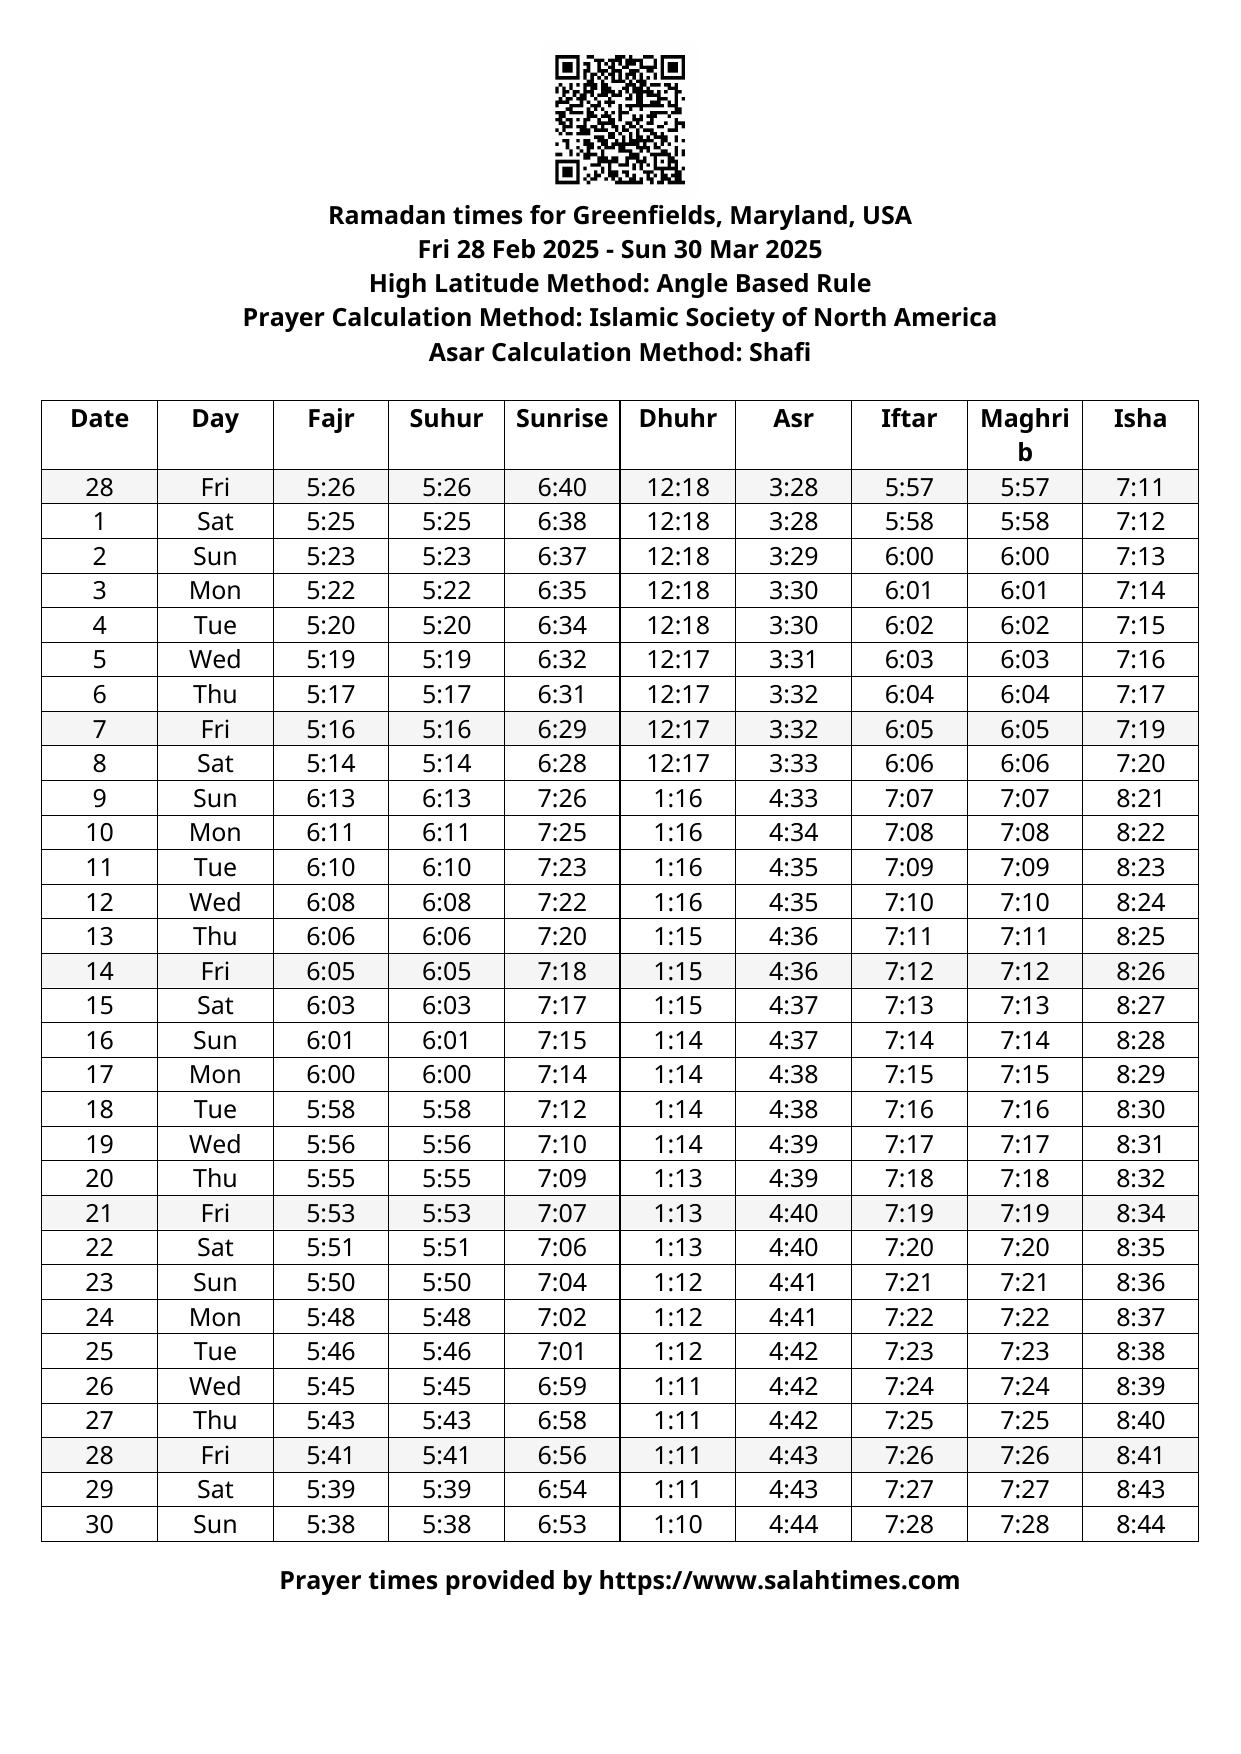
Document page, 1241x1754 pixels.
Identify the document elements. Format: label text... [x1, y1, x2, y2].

table_cell 6:40 [505, 470, 619, 503]
table_cell 19 [42, 1127, 157, 1160]
table_cell 1:10 [621, 1507, 735, 1541]
table_cell 5:25 [389, 504, 504, 538]
table_cell 7:22 [505, 885, 619, 918]
table_cell 5:46 [274, 1334, 388, 1368]
table_cell 5:16 [274, 712, 388, 745]
table_cell 25 [42, 1334, 157, 1368]
table_cell 5:57 [968, 470, 1082, 503]
table_cell 13 [42, 919, 157, 953]
text Ramadan times for Greenfields, Maryland, USA [42, 198, 1198, 232]
table_cell 6:02 [968, 608, 1082, 642]
table_cell 5:25 [274, 504, 388, 538]
table_cell 5:17 [389, 677, 504, 711]
table_cell 1:15 [621, 954, 735, 987]
table_cell 11 [42, 850, 157, 884]
table_cell 8:26 [1083, 954, 1198, 987]
table_cell 1:11 [621, 1473, 735, 1506]
table_cell 5:22 [389, 574, 504, 607]
table_cell 5:41 [389, 1438, 504, 1472]
table_cell 5 [42, 643, 157, 676]
table_cell 8:30 [1083, 1092, 1198, 1126]
table_cell Sun [158, 1507, 273, 1541]
table_cell 5:16 [389, 712, 504, 745]
table_cell 7:12 [852, 954, 967, 987]
table_cell 5:17 [274, 677, 388, 711]
table_cell 18 [42, 1092, 157, 1126]
table_cell 5:19 [274, 643, 388, 676]
table_cell 8:27 [1083, 989, 1198, 1022]
table_cell 7:15 [968, 1058, 1082, 1091]
table_cell 4:38 [736, 1058, 851, 1091]
table_cell 5:14 [274, 746, 388, 780]
table_cell 4:34 [736, 816, 851, 849]
table_cell 12:17 [621, 746, 735, 780]
table_cell 12:18 [621, 608, 735, 642]
table_cell 6:06 [389, 919, 504, 953]
table_cell Sat [158, 1473, 273, 1506]
table_cell 5:39 [389, 1473, 504, 1506]
table_cell 4:41 [736, 1265, 851, 1299]
table_cell 5:39 [274, 1473, 388, 1506]
table_cell Tue [158, 1334, 273, 1368]
table_cell 7:16 [968, 1092, 1082, 1126]
table_cell 5:45 [274, 1369, 388, 1402]
table_cell 6:34 [505, 608, 619, 642]
table_cell 7:24 [968, 1369, 1082, 1402]
table_cell 8:24 [1083, 885, 1198, 918]
table_header Sunrise [505, 401, 619, 469]
table_cell 6:35 [505, 574, 619, 607]
table_cell 8:41 [1083, 1438, 1198, 1472]
table_cell 7:22 [968, 1300, 1082, 1333]
table_cell 6:56 [505, 1438, 619, 1472]
table_cell 6:58 [505, 1404, 619, 1437]
table_cell 5:43 [389, 1404, 504, 1437]
table_cell 10 [42, 816, 157, 849]
table_cell 7:19 [852, 1196, 967, 1229]
table_cell 8:38 [1083, 1334, 1198, 1368]
table_cell 8:40 [1083, 1404, 1198, 1437]
table_cell 7 [42, 712, 157, 745]
table_cell 7:25 [505, 816, 619, 849]
table_cell Fri [158, 712, 273, 745]
table_cell 8:29 [1083, 1058, 1198, 1091]
table_cell 6:00 [968, 539, 1082, 572]
table_cell 4:42 [736, 1369, 851, 1402]
table_cell 7:23 [852, 1334, 967, 1368]
table_cell 7:09 [852, 850, 967, 884]
table_cell Mon [158, 1300, 273, 1333]
table_cell 4:43 [736, 1438, 851, 1472]
table_cell 7:02 [505, 1300, 619, 1333]
table_cell Mon [158, 574, 273, 607]
table_cell 5:48 [389, 1300, 504, 1333]
table_cell 7:17 [852, 1127, 967, 1160]
table_cell 3:29 [736, 539, 851, 572]
table_cell 6:00 [389, 1058, 504, 1091]
table_cell 8:32 [1083, 1161, 1198, 1195]
table_cell 8:28 [1083, 1023, 1198, 1057]
table_cell 5:56 [389, 1127, 504, 1160]
table_cell 4:40 [736, 1196, 851, 1229]
table_cell 7:10 [505, 1127, 619, 1160]
table_cell 6:01 [852, 574, 967, 607]
table_cell 12:18 [621, 470, 735, 503]
table_cell 6:06 [852, 746, 967, 780]
table_cell 7:20 [1083, 746, 1198, 780]
table_cell Tue [158, 850, 273, 884]
table_cell 8:37 [1083, 1300, 1198, 1333]
table_cell Wed [158, 643, 273, 676]
text Asar Calculation Method: Shafi [42, 334, 1198, 368]
table_cell 3:28 [736, 470, 851, 503]
table_cell 6:00 [274, 1058, 388, 1091]
table_cell Tue [158, 1092, 273, 1126]
table_cell 5:50 [389, 1265, 504, 1299]
table_cell Fri [158, 470, 273, 503]
table_cell 8:25 [1083, 919, 1198, 953]
table_header Suhur [389, 401, 504, 469]
table_cell 7:21 [968, 1265, 1082, 1299]
table_cell 7:13 [852, 989, 967, 1022]
table_cell 12:18 [621, 574, 735, 607]
table_cell 5:23 [274, 539, 388, 572]
table_cell 12 [42, 885, 157, 918]
table_cell 7:06 [505, 1231, 619, 1264]
table_cell 8:31 [1083, 1127, 1198, 1160]
table_cell Tue [158, 608, 273, 642]
table_cell 6:01 [389, 1023, 504, 1057]
table_cell 6:03 [274, 989, 388, 1022]
table_cell 7:17 [1083, 677, 1198, 711]
table_cell 6:05 [852, 712, 967, 745]
table_cell Sun [158, 1265, 273, 1299]
table_cell 4:43 [736, 1473, 851, 1506]
table_cell 5:55 [274, 1161, 388, 1195]
table_cell 7:23 [505, 850, 619, 884]
table_cell 12:17 [621, 712, 735, 745]
table_cell 6 [42, 677, 157, 711]
table_cell 7:01 [505, 1334, 619, 1368]
table_cell 6:06 [274, 919, 388, 953]
table_cell 4:40 [736, 1231, 851, 1264]
table_cell Sun [158, 539, 273, 572]
table_cell 7:14 [968, 1023, 1082, 1057]
table_cell 12:18 [621, 539, 735, 572]
table_cell Mon [158, 1058, 273, 1091]
table_cell 7:14 [1083, 574, 1198, 607]
table_cell 8:36 [1083, 1265, 1198, 1299]
table_cell 7:12 [1083, 504, 1198, 538]
table_cell 15 [42, 989, 157, 1022]
table_cell 1:16 [621, 781, 735, 814]
table_cell 7:15 [1083, 608, 1198, 642]
table_cell 7:17 [968, 1127, 1082, 1160]
table_header Day [158, 401, 273, 469]
table_cell 6:05 [968, 712, 1082, 745]
table_cell 6:37 [505, 539, 619, 572]
table_cell 7:13 [968, 989, 1082, 1022]
table_cell Thu [158, 677, 273, 711]
table_cell 4 [42, 608, 157, 642]
table_cell 29 [42, 1473, 157, 1506]
table_cell 7:27 [852, 1473, 967, 1506]
table_cell 1:15 [621, 919, 735, 953]
table_cell 7:08 [852, 816, 967, 849]
table_cell 5:19 [389, 643, 504, 676]
table_cell 8:35 [1083, 1231, 1198, 1264]
table_cell 21 [42, 1196, 157, 1229]
table_cell 7:27 [968, 1473, 1082, 1506]
table_cell 6:04 [852, 677, 967, 711]
table_cell 7:09 [505, 1161, 619, 1195]
table_cell 4:39 [736, 1161, 851, 1195]
table_cell 5:51 [274, 1231, 388, 1264]
table_cell 7:09 [968, 850, 1082, 884]
table_cell 5:58 [389, 1092, 504, 1126]
table_cell 8:43 [1083, 1473, 1198, 1506]
table_cell 1:14 [621, 1023, 735, 1057]
table_header Date [42, 401, 157, 469]
table_cell 7:07 [505, 1196, 619, 1229]
table_cell 7:04 [505, 1265, 619, 1299]
table_header Maghrib [968, 401, 1082, 469]
table_cell 4:36 [736, 954, 851, 987]
table_cell Sat [158, 989, 273, 1022]
table_cell 12:18 [621, 504, 735, 538]
table_cell 27 [42, 1404, 157, 1437]
table_cell 5:58 [852, 504, 967, 538]
table_cell 7:16 [1083, 643, 1198, 676]
table_cell 23 [42, 1265, 157, 1299]
table_cell 4:35 [736, 885, 851, 918]
table_cell Sun [158, 781, 273, 814]
table_cell 6:03 [852, 643, 967, 676]
table_cell 5:45 [389, 1369, 504, 1402]
table_cell 1:11 [621, 1404, 735, 1437]
table_cell 3 [42, 574, 157, 607]
table_cell 26 [42, 1369, 157, 1402]
table_cell 6:59 [505, 1369, 619, 1402]
table_cell 4:41 [736, 1300, 851, 1333]
table_cell 8:23 [1083, 850, 1198, 884]
table_cell 30 [42, 1507, 157, 1541]
table_cell 1:16 [621, 885, 735, 918]
table_cell 6:04 [968, 677, 1082, 711]
table_cell 6:01 [968, 574, 1082, 607]
table_cell Sat [158, 746, 273, 780]
table_cell 6:53 [505, 1507, 619, 1541]
table_cell 7:12 [505, 1092, 619, 1126]
table_cell 5:55 [389, 1161, 504, 1195]
table_cell Fri [158, 1438, 273, 1472]
table_cell 6:13 [389, 781, 504, 814]
table_cell 8:34 [1083, 1196, 1198, 1229]
table_cell 1:11 [621, 1438, 735, 1472]
table_cell 7:18 [852, 1161, 967, 1195]
table_cell 7:07 [968, 781, 1082, 814]
table_cell 5:53 [274, 1196, 388, 1229]
table_cell 6:02 [852, 608, 967, 642]
table_cell 7:14 [852, 1023, 967, 1057]
table_cell 7:11 [852, 919, 967, 953]
table_cell 6:10 [274, 850, 388, 884]
table_cell 4:37 [736, 1023, 851, 1057]
table_cell 7:15 [852, 1058, 967, 1091]
text Prayer times provided by https://www.salahtimes.com [42, 1563, 1198, 1597]
table_cell 7:25 [968, 1404, 1082, 1437]
table_cell 16 [42, 1023, 157, 1057]
table_cell 20 [42, 1161, 157, 1195]
table_cell Thu [158, 1161, 273, 1195]
table_cell 6:11 [274, 816, 388, 849]
table_cell 5:41 [274, 1438, 388, 1472]
table_cell 1 [42, 504, 157, 538]
table_cell 7:11 [968, 919, 1082, 953]
table_cell 6:03 [389, 989, 504, 1022]
table_cell 8:21 [1083, 781, 1198, 814]
table_cell Fri [158, 1196, 273, 1229]
table_cell 5:14 [389, 746, 504, 780]
table_cell 7:17 [505, 989, 619, 1022]
table_cell 4:35 [736, 850, 851, 884]
table_cell 3:33 [736, 746, 851, 780]
table_cell 9 [42, 781, 157, 814]
table_cell 7:20 [968, 1231, 1082, 1264]
table_cell 5:48 [274, 1300, 388, 1333]
table_cell 3:30 [736, 574, 851, 607]
table_cell 7:20 [505, 919, 619, 953]
table_cell 1:16 [621, 816, 735, 849]
table_cell 2 [42, 539, 157, 572]
table_cell 5:56 [274, 1127, 388, 1160]
table_cell 7:28 [852, 1507, 967, 1541]
table_cell 6:05 [274, 954, 388, 987]
table_cell 24 [42, 1300, 157, 1333]
table_cell 5:50 [274, 1265, 388, 1299]
table_cell 1:13 [621, 1231, 735, 1264]
table_cell 5:58 [274, 1092, 388, 1126]
table_cell 6:08 [389, 885, 504, 918]
table_cell 6:13 [274, 781, 388, 814]
table_cell 6:29 [505, 712, 619, 745]
table_cell 4:37 [736, 989, 851, 1022]
table_cell 6:32 [505, 643, 619, 676]
table_cell 7:20 [852, 1231, 967, 1264]
table_cell 12:17 [621, 677, 735, 711]
table_cell 5:23 [389, 539, 504, 572]
table_cell 7:08 [968, 816, 1082, 849]
table_cell 8 [42, 746, 157, 780]
table_cell 5:22 [274, 574, 388, 607]
table_cell 7:19 [968, 1196, 1082, 1229]
table_cell 7:19 [1083, 712, 1198, 745]
table_cell 7:22 [852, 1300, 967, 1333]
table_cell 6:38 [505, 504, 619, 538]
table_cell 7:24 [852, 1369, 967, 1402]
table_cell 7:12 [968, 954, 1082, 987]
table_cell 17 [42, 1058, 157, 1091]
table_cell 6:03 [968, 643, 1082, 676]
text High Latitude Method: Angle Based Rule [42, 266, 1198, 300]
table_cell 5:58 [968, 504, 1082, 538]
table_cell 1:15 [621, 989, 735, 1022]
table_cell 7:10 [852, 885, 967, 918]
table_cell 1:12 [621, 1334, 735, 1368]
table_cell 5:20 [274, 608, 388, 642]
table_cell 5:43 [274, 1404, 388, 1437]
table_cell Wed [158, 1127, 273, 1160]
table_cell 7:07 [852, 781, 967, 814]
table_cell 5:57 [852, 470, 967, 503]
table_cell Sat [158, 504, 273, 538]
picture [542, 41, 699, 198]
table_cell Thu [158, 919, 273, 953]
table_cell 7:28 [968, 1507, 1082, 1541]
table_cell 7:26 [505, 781, 619, 814]
table_cell 5:38 [274, 1507, 388, 1541]
table_cell 3:32 [736, 712, 851, 745]
table_cell 1:16 [621, 850, 735, 884]
table_cell 4:42 [736, 1404, 851, 1437]
table_cell 5:46 [389, 1334, 504, 1368]
table_cell 7:13 [1083, 539, 1198, 572]
table_header Iftar [852, 401, 967, 469]
table_cell 5:20 [389, 608, 504, 642]
table_cell 6:00 [852, 539, 967, 572]
table_cell Sat [158, 1231, 273, 1264]
table_cell 7:10 [968, 885, 1082, 918]
table_cell 1:12 [621, 1265, 735, 1299]
table_cell 6:11 [389, 816, 504, 849]
table_cell 7:25 [852, 1404, 967, 1437]
table_cell 6:10 [389, 850, 504, 884]
table_cell 6:31 [505, 677, 619, 711]
table_cell 1:11 [621, 1369, 735, 1402]
table_cell 7:26 [852, 1438, 967, 1472]
table_cell 1:14 [621, 1058, 735, 1091]
table_cell 8:22 [1083, 816, 1198, 849]
table_cell 7:23 [968, 1334, 1082, 1368]
table_cell 8:39 [1083, 1369, 1198, 1402]
table_cell 4:36 [736, 919, 851, 953]
table_cell 1:12 [621, 1300, 735, 1333]
table_cell Wed [158, 1369, 273, 1402]
table_cell 6:08 [274, 885, 388, 918]
table_cell 22 [42, 1231, 157, 1264]
table_cell 7:16 [852, 1092, 967, 1126]
table_cell 5:53 [389, 1196, 504, 1229]
table_cell 12:17 [621, 643, 735, 676]
table_cell 4:33 [736, 781, 851, 814]
table_header Fajr [274, 401, 388, 469]
table_header Asr [736, 401, 851, 469]
text Prayer Calculation Method: Islamic Society of North America [42, 300, 1198, 334]
table_header Dhuhr [621, 401, 735, 469]
table_cell 28 [42, 470, 157, 503]
table_cell 7:18 [505, 954, 619, 987]
table_cell 6:28 [505, 746, 619, 780]
table_cell 6:01 [274, 1023, 388, 1057]
table_cell 1:13 [621, 1196, 735, 1229]
table_cell 5:26 [274, 470, 388, 503]
table_cell 7:26 [968, 1438, 1082, 1472]
table_cell 14 [42, 954, 157, 987]
table_cell 5:26 [389, 470, 504, 503]
table_cell 1:14 [621, 1092, 735, 1126]
table_cell 7:11 [1083, 470, 1198, 503]
table_cell 6:06 [968, 746, 1082, 780]
table_cell 4:42 [736, 1334, 851, 1368]
table_cell 7:14 [505, 1058, 619, 1091]
table_cell 4:38 [736, 1092, 851, 1126]
table_cell 4:39 [736, 1127, 851, 1160]
table_cell Fri [158, 954, 273, 987]
table_cell Sun [158, 1023, 273, 1057]
table_cell 7:18 [968, 1161, 1082, 1195]
table_cell 7:21 [852, 1265, 967, 1299]
table_cell 3:32 [736, 677, 851, 711]
table_cell 6:54 [505, 1473, 619, 1506]
table_header Isha [1083, 401, 1198, 469]
table_cell Thu [158, 1404, 273, 1437]
table_cell 3:31 [736, 643, 851, 676]
table_cell 3:28 [736, 504, 851, 538]
table_cell 5:51 [389, 1231, 504, 1264]
table_cell 28 [42, 1438, 157, 1472]
table_cell Wed [158, 885, 273, 918]
table_cell Mon [158, 816, 273, 849]
table_cell 4:44 [736, 1507, 851, 1541]
text Fri 28 Feb 2025 - Sun 30 Mar 2025 [42, 232, 1198, 266]
table_cell 8:44 [1083, 1507, 1198, 1541]
table_cell 1:14 [621, 1127, 735, 1160]
table_cell 3:30 [736, 608, 851, 642]
table_cell 6:05 [389, 954, 504, 987]
table_cell 5:38 [389, 1507, 504, 1541]
table_cell 1:13 [621, 1161, 735, 1195]
table_cell 7:15 [505, 1023, 619, 1057]
